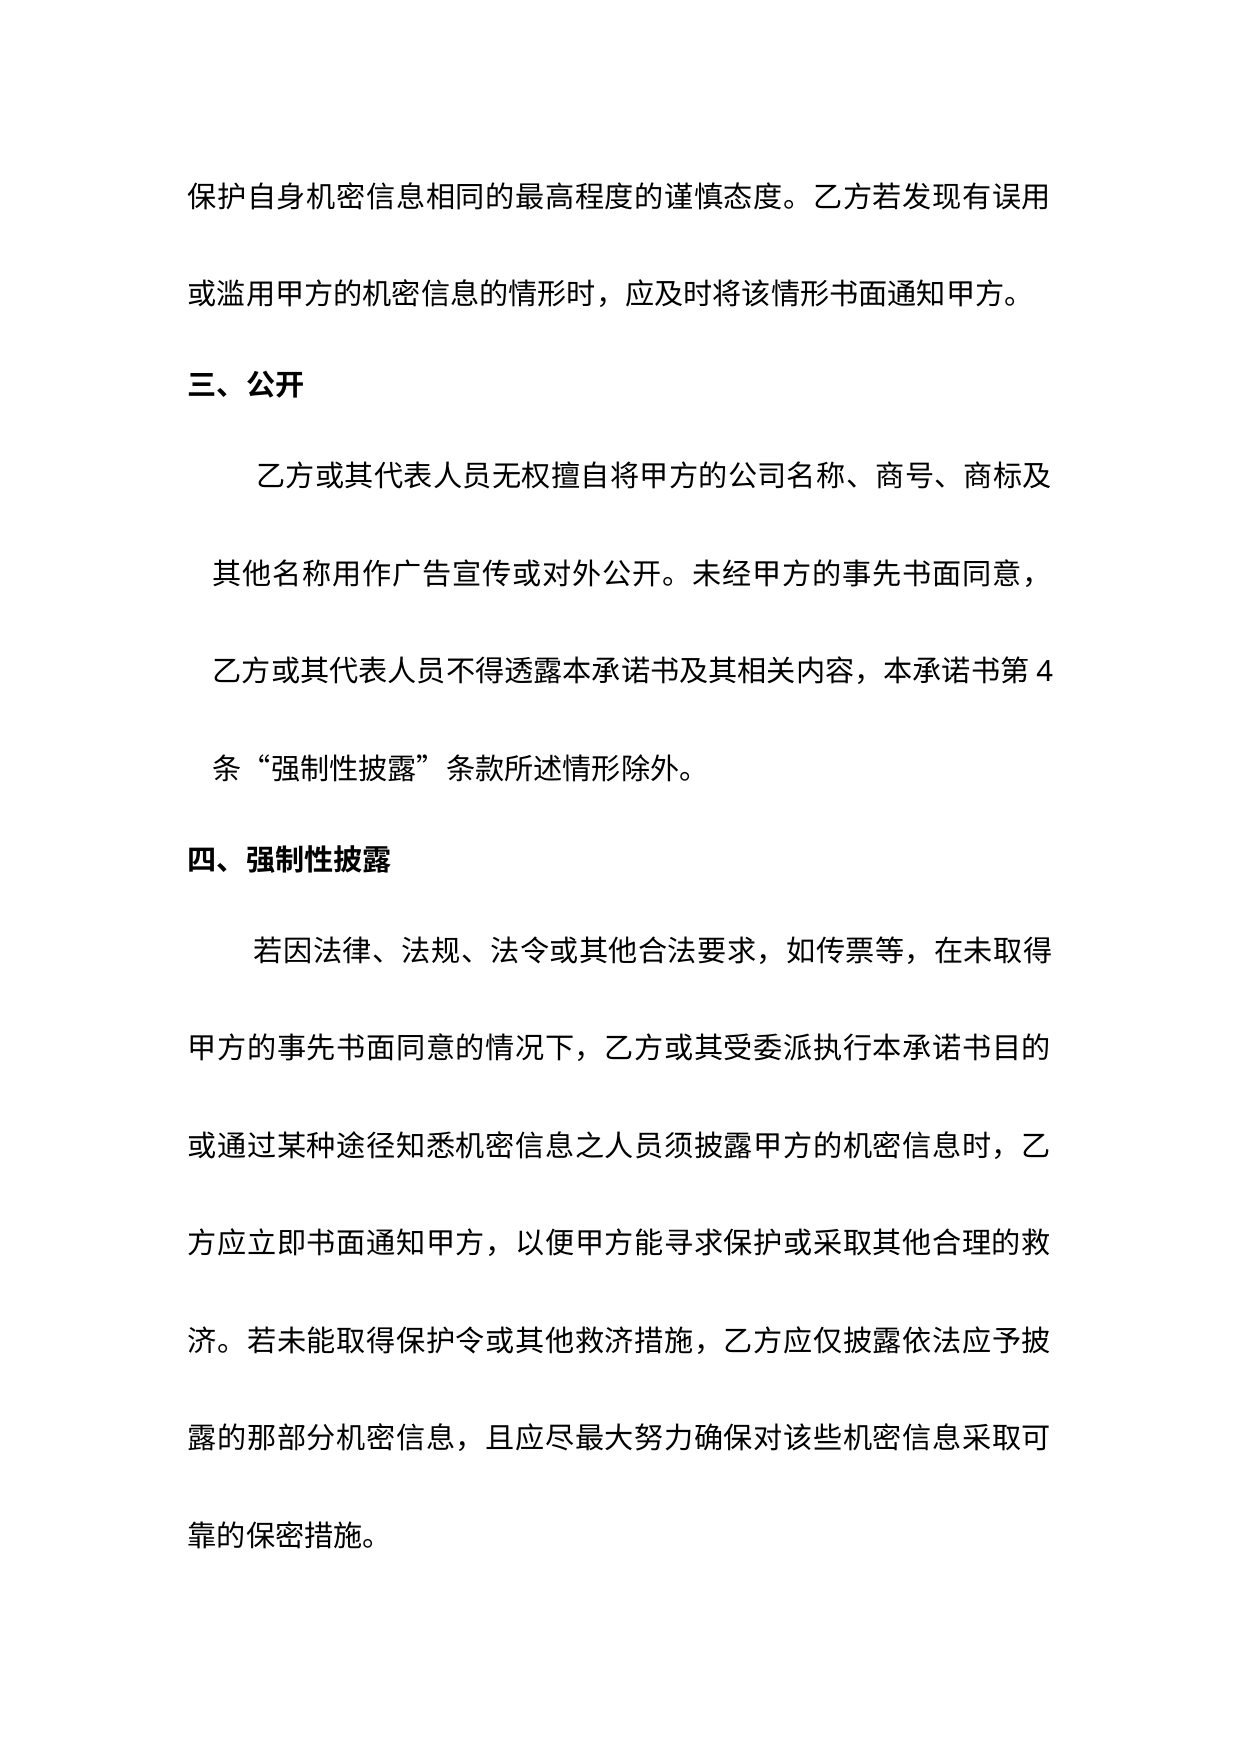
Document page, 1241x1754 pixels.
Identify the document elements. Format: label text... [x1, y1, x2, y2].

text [187, 162, 1053, 324]
text 三、公开 [187, 362, 1053, 404]
text 乙方或其代表人员无权擅自将甲方的公司名称、商号、商标及其他名称用作广告宣传或对外公开。未经甲方的事先书面同意，乙方或其代表人员不得透露本承诺书及其相关内容，本承诺书第4条“强制性披露”条款所述情形除外。 [212, 442, 1053, 799]
text 四、强制性披露 [187, 836, 1053, 879]
text 若因法律、法规、法令或其他合法要求，如传票等，在未取得甲方的事先书面同意的情况下，乙方或其受委派执行本承诺书目的或通过某种途径知悉机密信息之人员须披露甲方的机密信息时，乙方应立即书面通知甲方，以便甲方能寻求保护或采取其他合理的救济。若未能取得保护令或其他救济措施，乙方应仅披露依法应予披露的那部分机密信息，且应尽最大努力确保对该些机密信息采取可靠的保密措施。 [187, 916, 1053, 1566]
